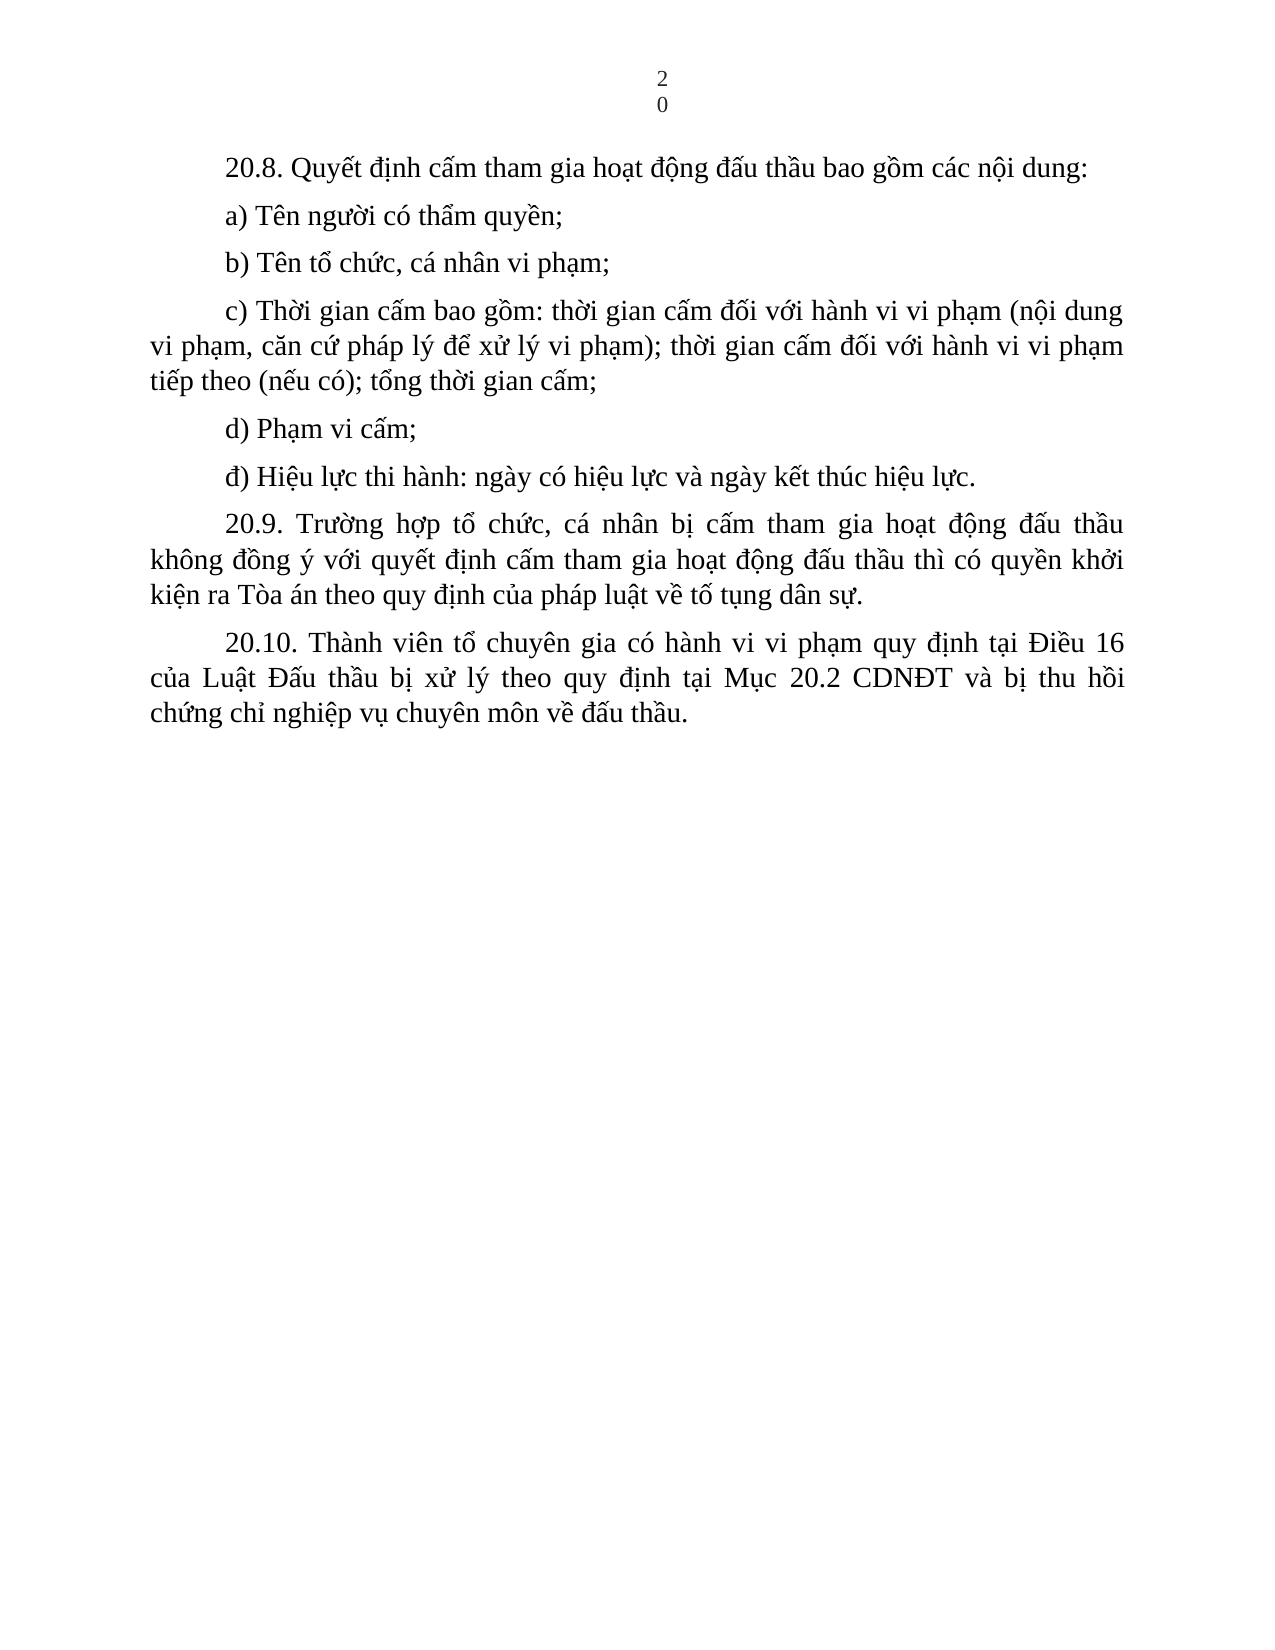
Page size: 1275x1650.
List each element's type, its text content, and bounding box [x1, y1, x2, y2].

text 20.9. Trường hợp tổ chức, cá nhân bị cấm tham gia hoạt động đấu thầu không đồng ý với quyết định cấm tham gia hoạt động đấu thầu thì có quyền khởi kiện ra Tòa án theo quy định của pháp luật về tố tụng dân sự. [150, 507, 1125, 611]
text a) Tên người có thẩm quyền; [150, 198, 1125, 231]
text c) Thời gian cấm bao gồm: thời gian cấm đối với hành vi vi phạm (nội dung vi phạm, căn cứ pháp lý để xử lý vi phạm); thời gian cấm đối với hành vi vi phạm tiếp theo (nếu có); tổng thời gian cấm; [150, 293, 1125, 397]
text 20.10. Thành viên tổ chuyên gia có hành vi vi phạm quy định tại Điều 16 của Luật Đấu thầu bị xử lý theo quy định tại Mục 20.2 CDNĐT và bị thu hồi chứng chỉ nghiệp vụ chuyên môn về đấu thầu. [150, 625, 1125, 729]
text 20.8. Quyết định cấm tham gia hoạt động đấu thầu bao gồm các nội dung: [150, 150, 1125, 183]
text d) Phạm vi cấm; [150, 411, 1125, 445]
text b) Tên tổ chức, cá nhân vi phạm; [150, 245, 1125, 279]
text đ) Hiệu lực thi hành: ngày có hiệu lực và ngày kết thúc hiệu lực. [150, 459, 1125, 492]
